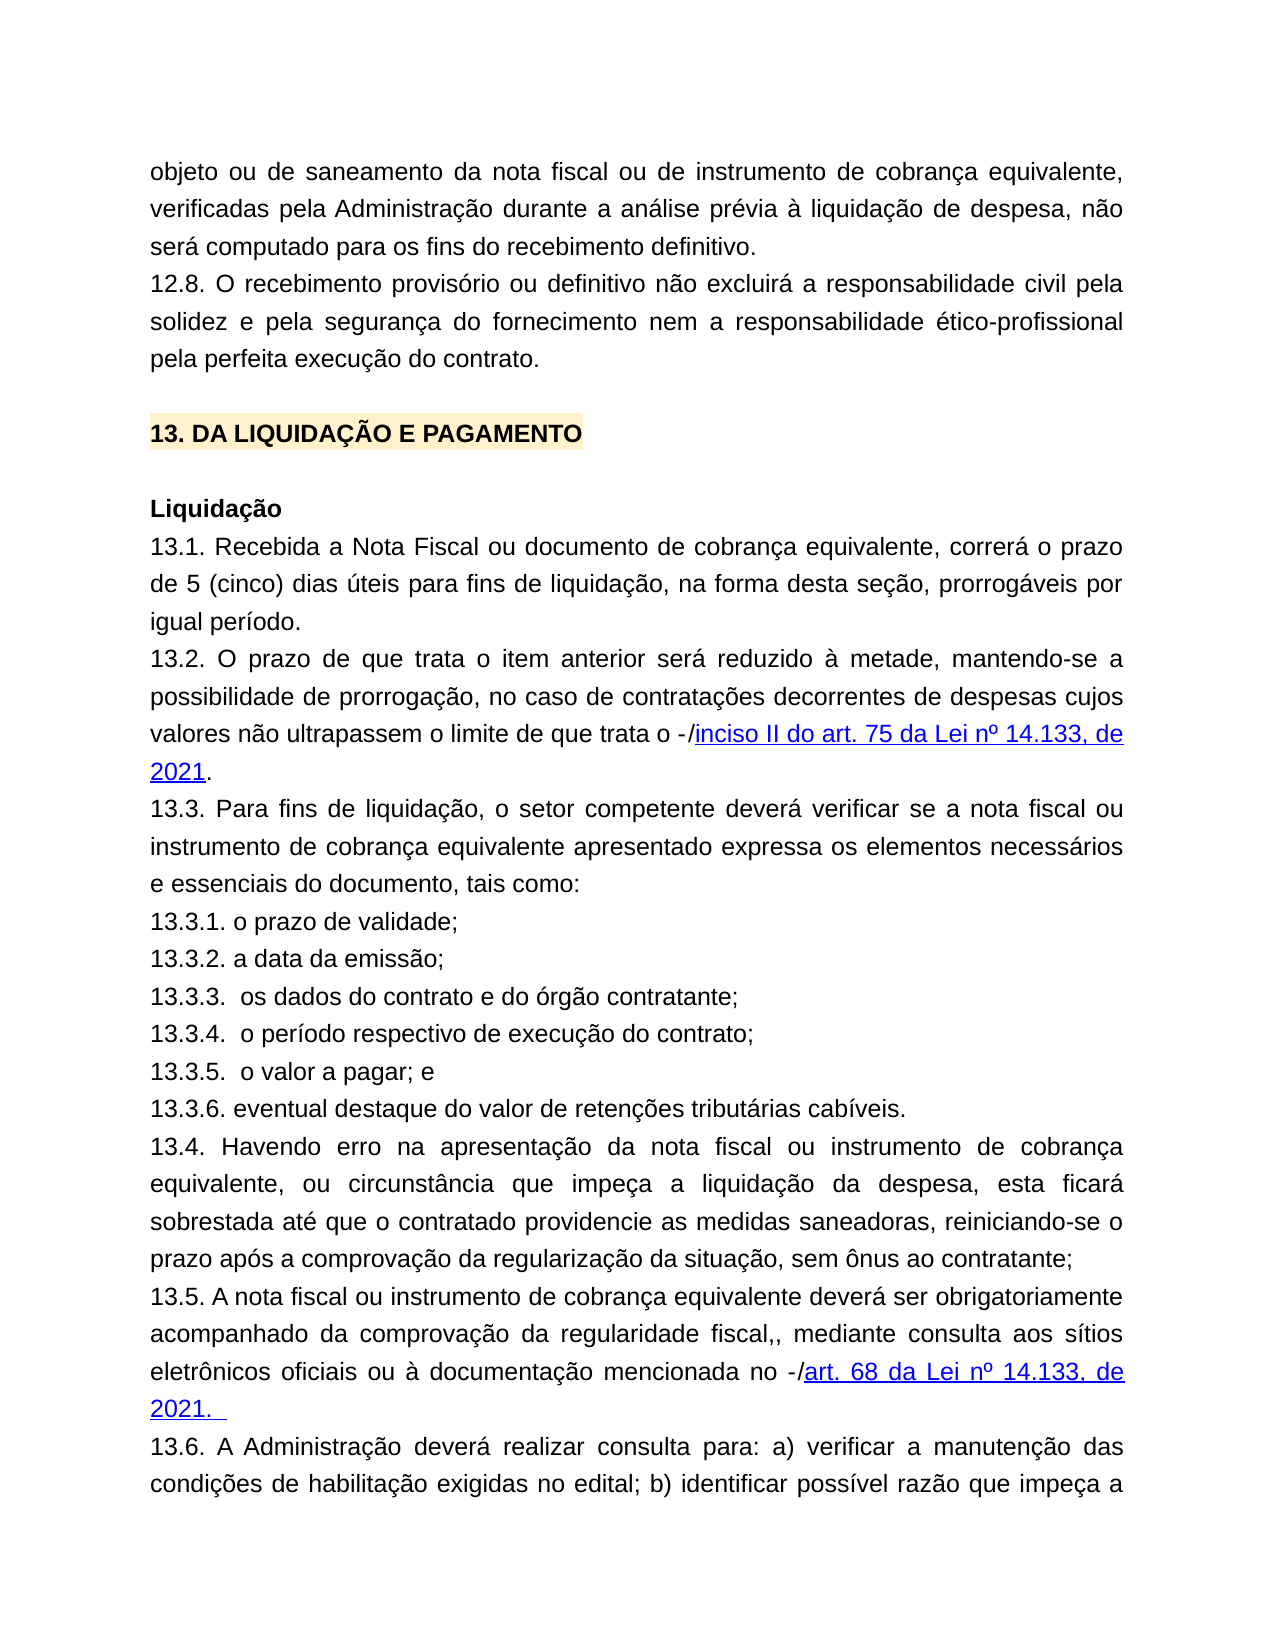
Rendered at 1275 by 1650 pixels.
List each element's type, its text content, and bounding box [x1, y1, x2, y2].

text 13.3.6. eventual destaque do valor de retenções tributárias cabíveis. [150, 1087, 1125, 1125]
text Liquidação [150, 487, 1125, 525]
text 13.1. Recebida a Nota Fiscal ou documento de cobrança equivalente, correrá o prazo de 5 (cinco) dias úteis para fins de liquidação, na forma desta seção, prorrogáveis por igual período. [150, 525, 1125, 637]
text 13.2. O prazo de que trata o item anterior será reduzido à metade, mantendo-se a possibilidade de prorrogação, no caso de contratações decorrentes de despesas cujos valores não ultrapassem o limite de que trata o -2022/2021/lei/L14133.htm"inciso II do art. 75 da Lei nº 14.133, de 2021. [150, 637, 1125, 787]
text 13.3.5. o valor a pagar; e [150, 1050, 1125, 1087]
text 13.3. Para fins de liquidação, o setor competente deverá verificar se a nota fiscal ou instrumento de cobrança equivalente apresentado expressa os elementos necessários e essenciais do documento, tais como: [150, 787, 1125, 900]
text 13.3.2. a data da emissão; [150, 937, 1125, 975]
text 13.3.1. o prazo de validade; [150, 900, 1125, 937]
text 13.4. Havendo erro na apresentação da nota fiscal ou instrumento de cobrança equivalente, ou circunstância que impeça a liquidação da despesa, esta ficará sobrestada até que o contratado providencie as medidas saneadoras, reiniciando-se o prazo após a comprovação da regularização da situação, sem ônus ao contratante; [150, 1125, 1125, 1275]
text 13. DA LIQUIDAÇÃO E PAGAMENTO [150, 412, 1125, 450]
text 13.3.3. os dados do contrato e do órgão contratante; [150, 975, 1125, 1012]
text 12.8. O recebimento provisório ou definitivo não excluirá a responsabilidade civil pela solidez e pela segurança do fornecimento nem a responsabilidade ético-profissional pela perfeita execução do contrato. [150, 262, 1125, 375]
text 13.3.4. o período respectivo de execução do contrato; [150, 1012, 1125, 1050]
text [150, 150, 1125, 262]
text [150, 1425, 1125, 1500]
text 13.5. A nota fiscal ou instrumento de cobrança equivalente deverá ser obrigatoriamente acompanhado da comprovação da regularidade fiscal,, mediante consulta aos sítios eletrônicos oficiais ou à documentação mencionada no -2022/2021/lei/L14133.htm"art. 68 da Lei nº 14.133, de 2021. [150, 1275, 1125, 1425]
